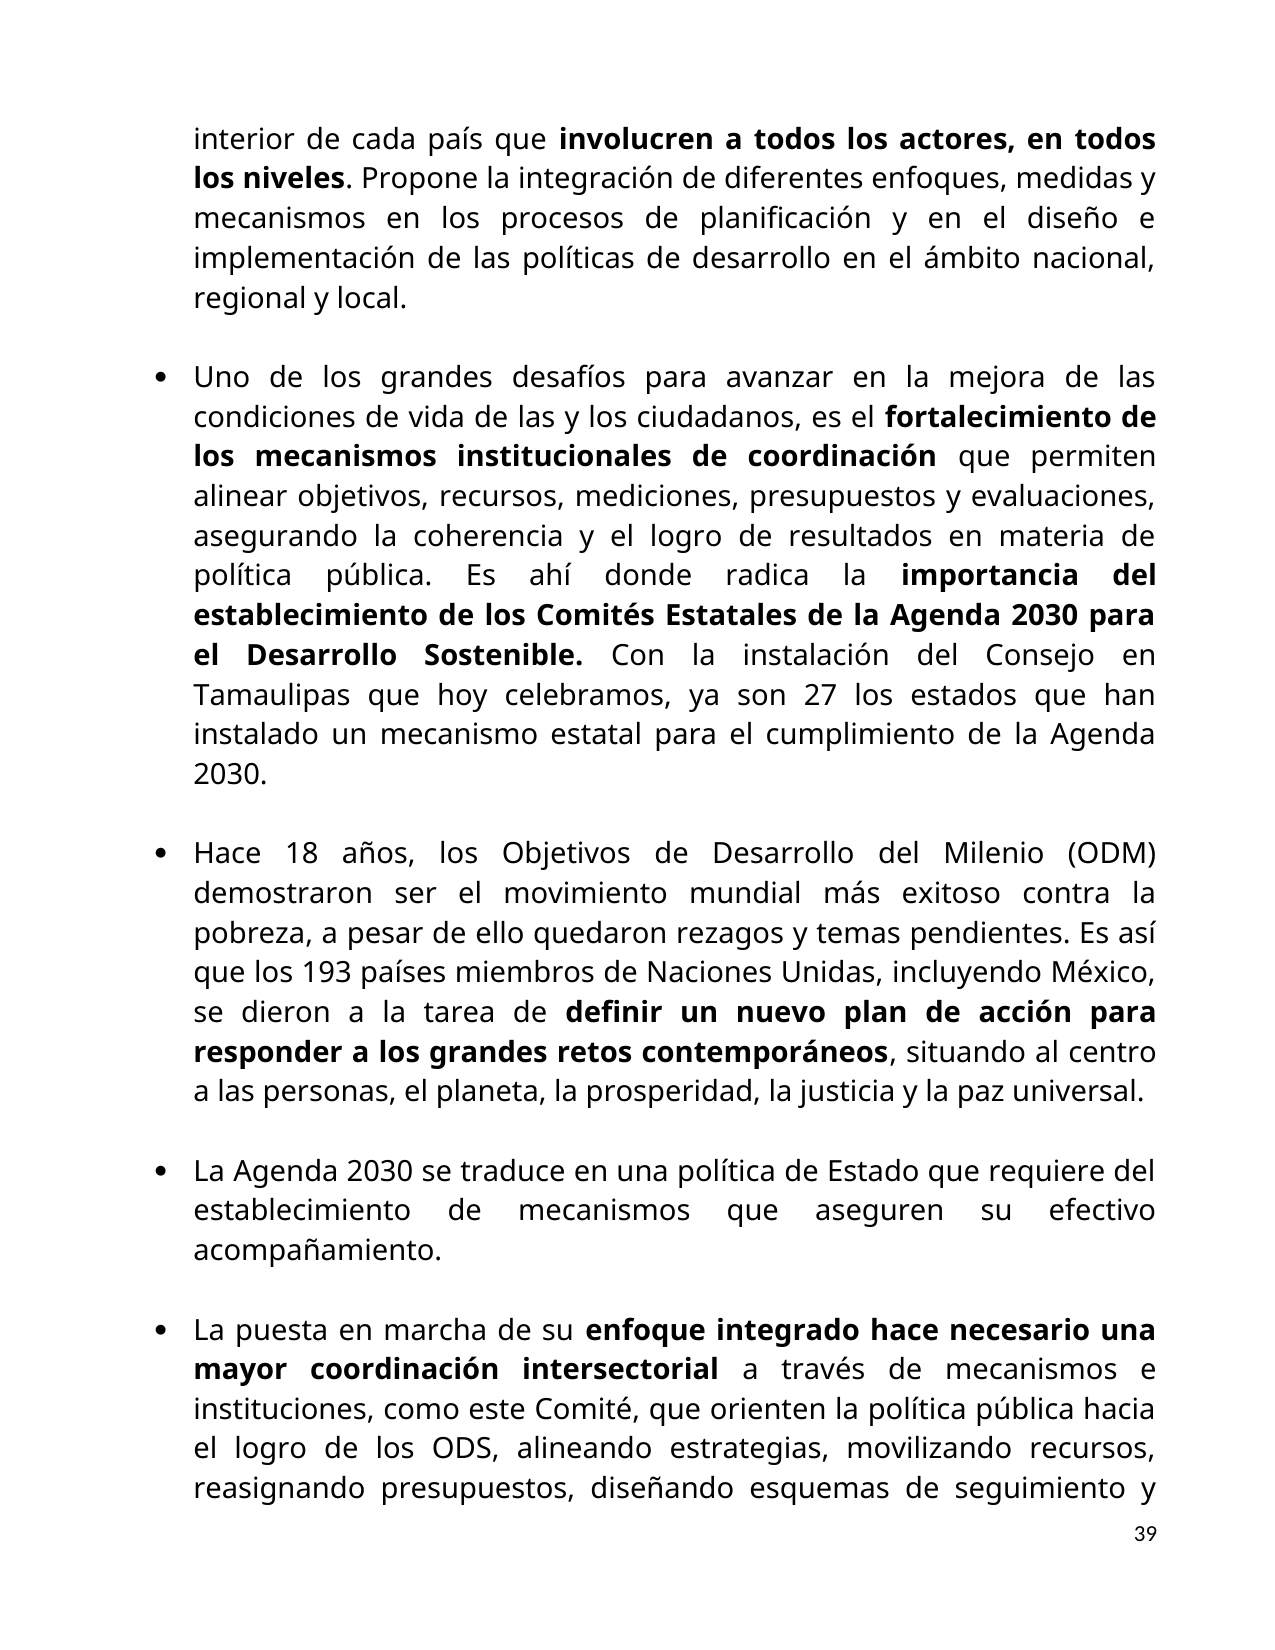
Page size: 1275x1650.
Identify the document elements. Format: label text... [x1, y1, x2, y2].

list Hace 18 años, los Objetivos de Desarrollo del Milenio (ODM) demostraron ser el movimiento mundial más exitoso contra la pobreza, a pesar de ello quedaron rezagos y temas pendientes. Es así que los 193 países miembros de Naciones Unidas, incluyendo México, se dieron a la tarea de definir un nuevo plan de acción para responder a los grandes retos contemporáneos, situando al centro a las personas, el planeta, la prosperidad, la justicia y la paz universal. [156, 832, 1157, 1110]
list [156, 1309, 1157, 1507]
list La Agenda 2030 se traduce en una política de Estado que requiere del establecimiento de mecanismos que aseguren su efectivo acompañamiento. [156, 1150, 1157, 1269]
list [156, 118, 1157, 317]
list Uno de los grandes desafíos para avanzar en la mejora de las condiciones de vida de las y los ciudadanos, es el fortalecimiento de los mecanismos institucionales de coordinación que permiten alinear objetivos, recursos, mediciones, presupuestos y evaluaciones, asegurando la coherencia y el logro de resultados en materia de política pública. Es ahí donde radica la importancia del establecimiento de los Comités Estatales de la Agenda 2030 para el Desarrollo Sostenible. Con la instalación del Consejo en Tamaulipas que hoy celebramos, ya son 27 los estados que han instalado un mecanismo estatal para el cumplimiento de la Agenda 2030. [156, 356, 1157, 793]
